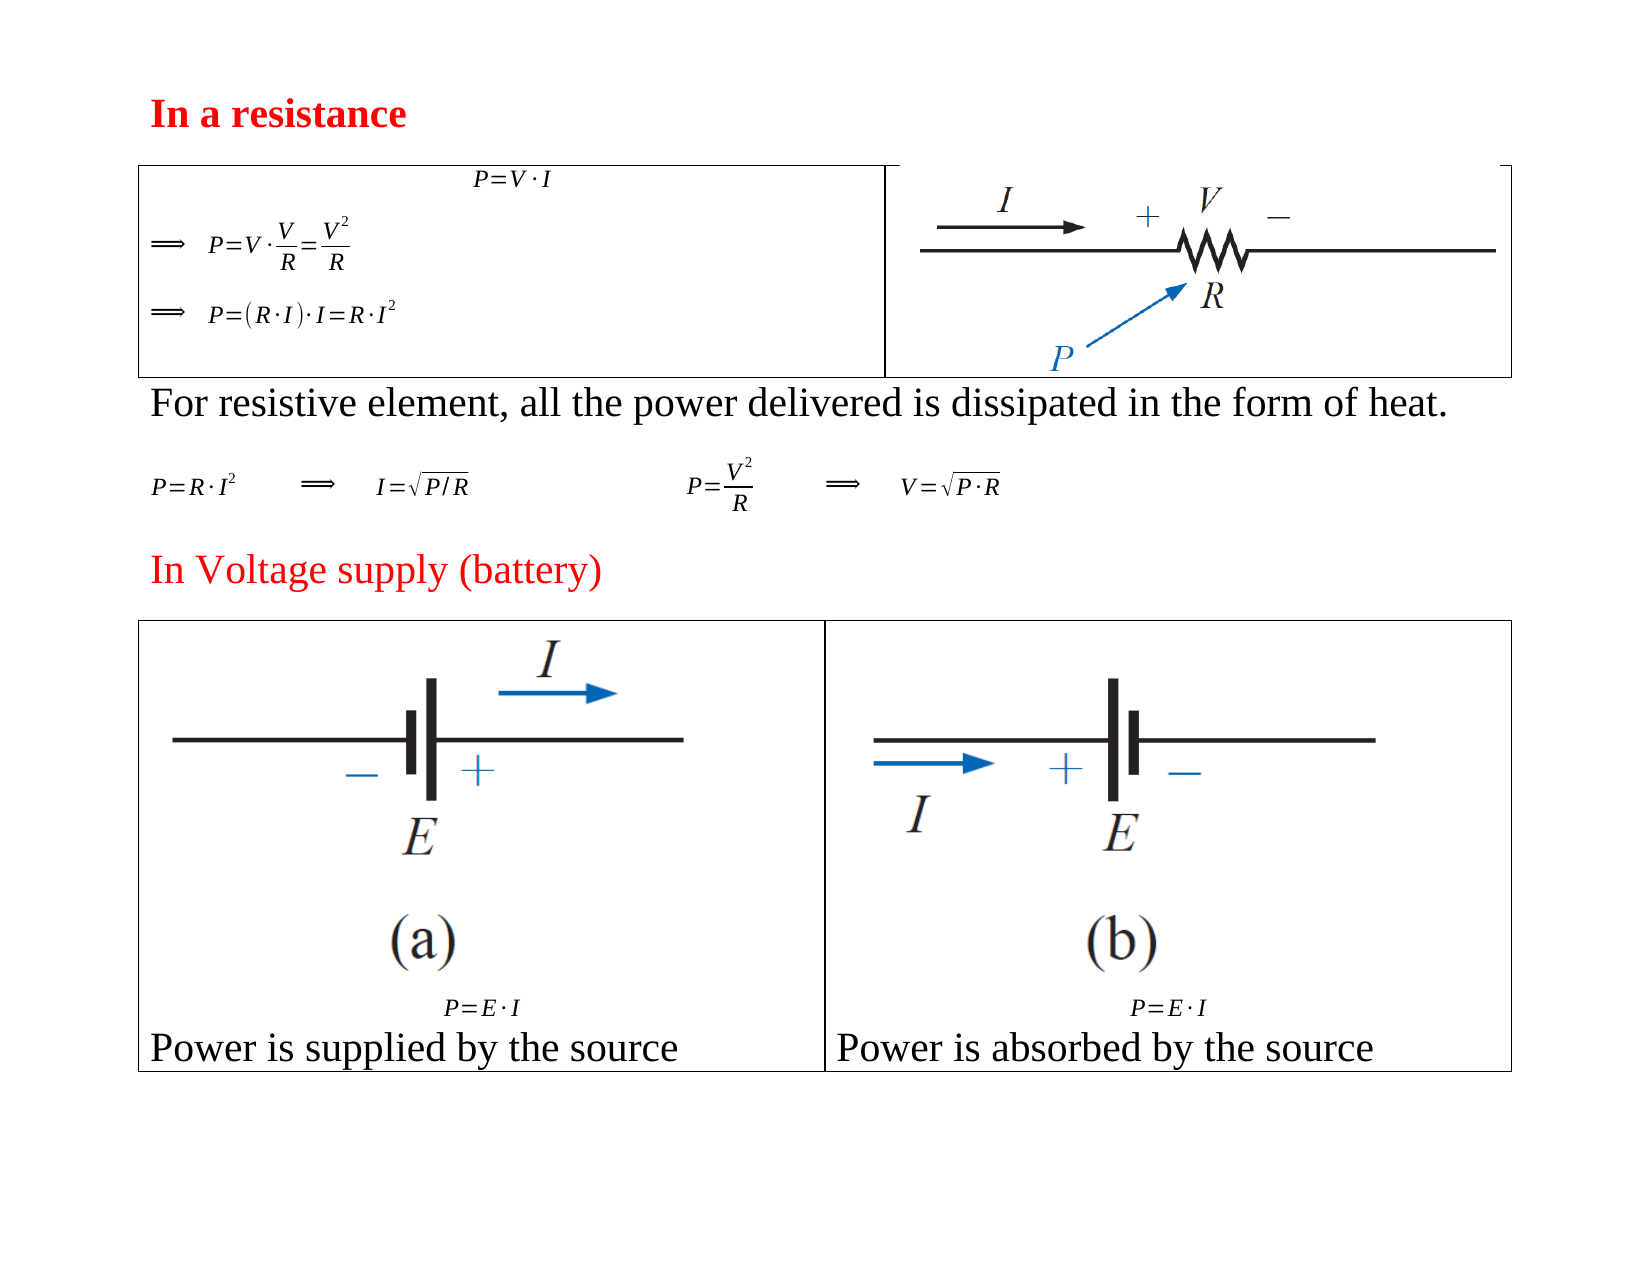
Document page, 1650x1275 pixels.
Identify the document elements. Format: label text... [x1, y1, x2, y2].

text For resistive element, all the power delivered is dissipated in the form of heat. [150, 378, 1500, 426]
text In a resistance [150, 89, 1500, 137]
table_header Power is supplied by the source [139, 621, 824, 1071]
table_header Power is absorbed by the source [826, 621, 1511, 1071]
table_header [139, 166, 884, 377]
table_header [886, 166, 899, 377]
table_header [1500, 166, 1511, 377]
text In Voltage supply (battery) [150, 544, 1500, 592]
